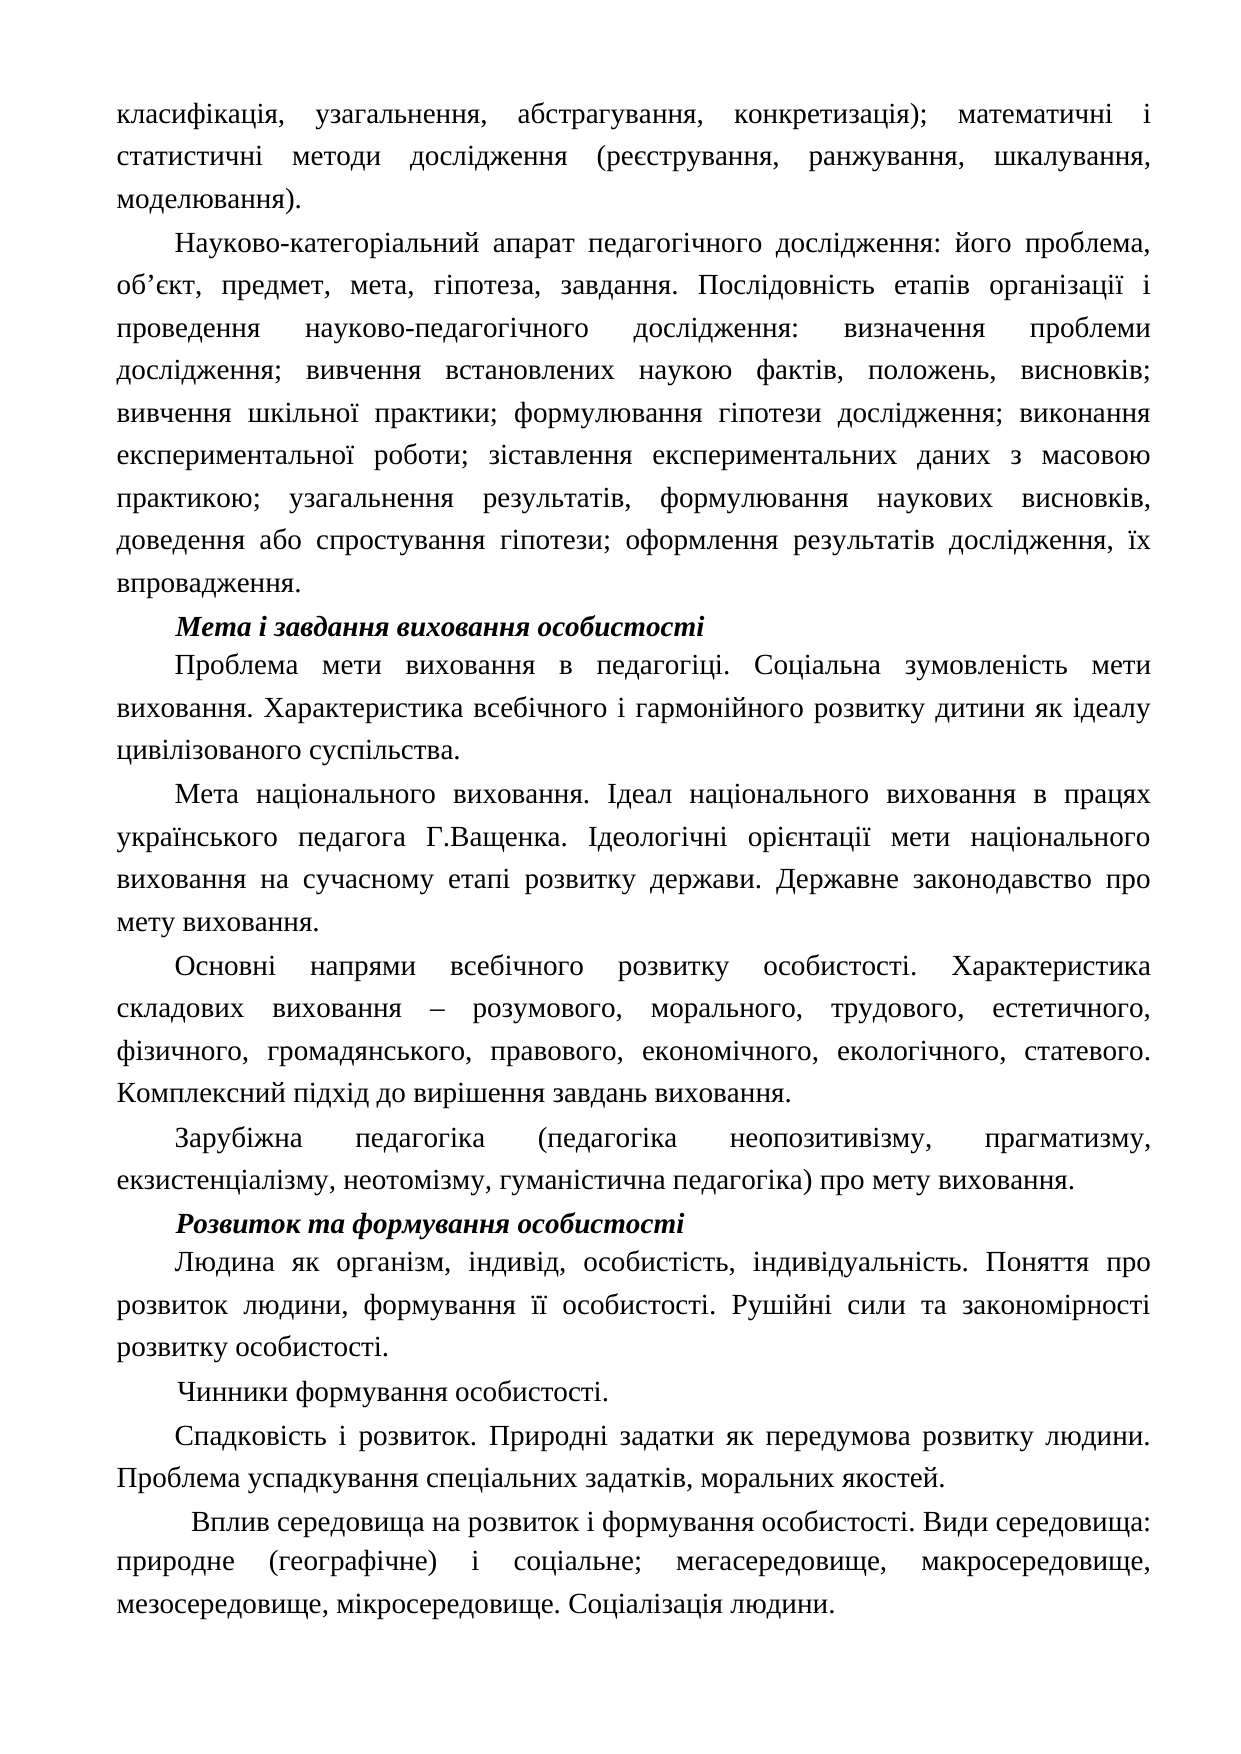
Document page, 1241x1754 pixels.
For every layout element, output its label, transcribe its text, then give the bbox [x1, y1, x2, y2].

text Людина як організм, індивід, особистість, індивідуальність. Поняття про розвиток людини, формування її особистості. Рушійні сили та закономірності розвитку особистості. [116, 1244, 1152, 1363]
subtitle Мета і завдання виховання особистості [175, 609, 1159, 643]
text Вплив середовища на розвиток і формування особистості. Види середовища: [113, 1504, 1152, 1538]
text Основні напрями всебічного розвитку особистості. Характеристика складових виховання – розумового, морального, трудового, естетичного, фізичного, громадянського, правового, економічного, екологічного, статевого. Комплексний підхід до вирішення завдань виховання. [116, 948, 1152, 1109]
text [116, 96, 1152, 214]
text Мета національного виховання. Ідеал національного виховання в працях українського педагога Г.Ващенка. Ідеологічні орієнтації мети національного виховання на сучасному етапі розвитку держави. Державне законодавство про мету виховання. [116, 776, 1152, 937]
subtitle Розвиток та формування особистості [175, 1206, 1159, 1240]
text Науково-категоріальний апарат педагогічного дослідження: його проблема, об’єкт, предмет, мета, гіпотеза, завдання. Послідовність етапів організації і проведення науково-педагогічного дослідження: визначення проблеми дослідження; вивчення встановлених наукою фактів, положень, висновків; вивчення шкільної практики; формулювання гіпотези дослідження; виконання експериментальної роботи; зіставлення експериментальних даних з масовою практикою; узагальнення результатів, формулювання наукових висновків, доведення або спростування гіпотези; оформлення результатів дослідження, їх впровадження. [116, 225, 1152, 598]
text Чинники формування особистості. [177, 1374, 1152, 1407]
text Проблема мети виховання в педагогіці. Соціальна зумовленість мети виховання. Характеристика всебічного і гармонійного розвитку дитини як ідеалу цивілізованого суспільства. [116, 647, 1152, 766]
text природне (географічне) і соціальне; мегасередовище, макросередовище, мезосередовище, мікросередовище. Соціалізація людини. [116, 1543, 1152, 1619]
text Зарубіжна педагогіка (педагогіка неопозитивізму, прагматизму, екзистенціалізму, неотомізму, гуманістична педагогіка) про мету виховання. [116, 1120, 1152, 1196]
text Спадковість і розвиток. Природні задатки як передумова розвитку людини. Проблема успадкування спеціальних задатків, моральних якостей. [116, 1418, 1152, 1494]
